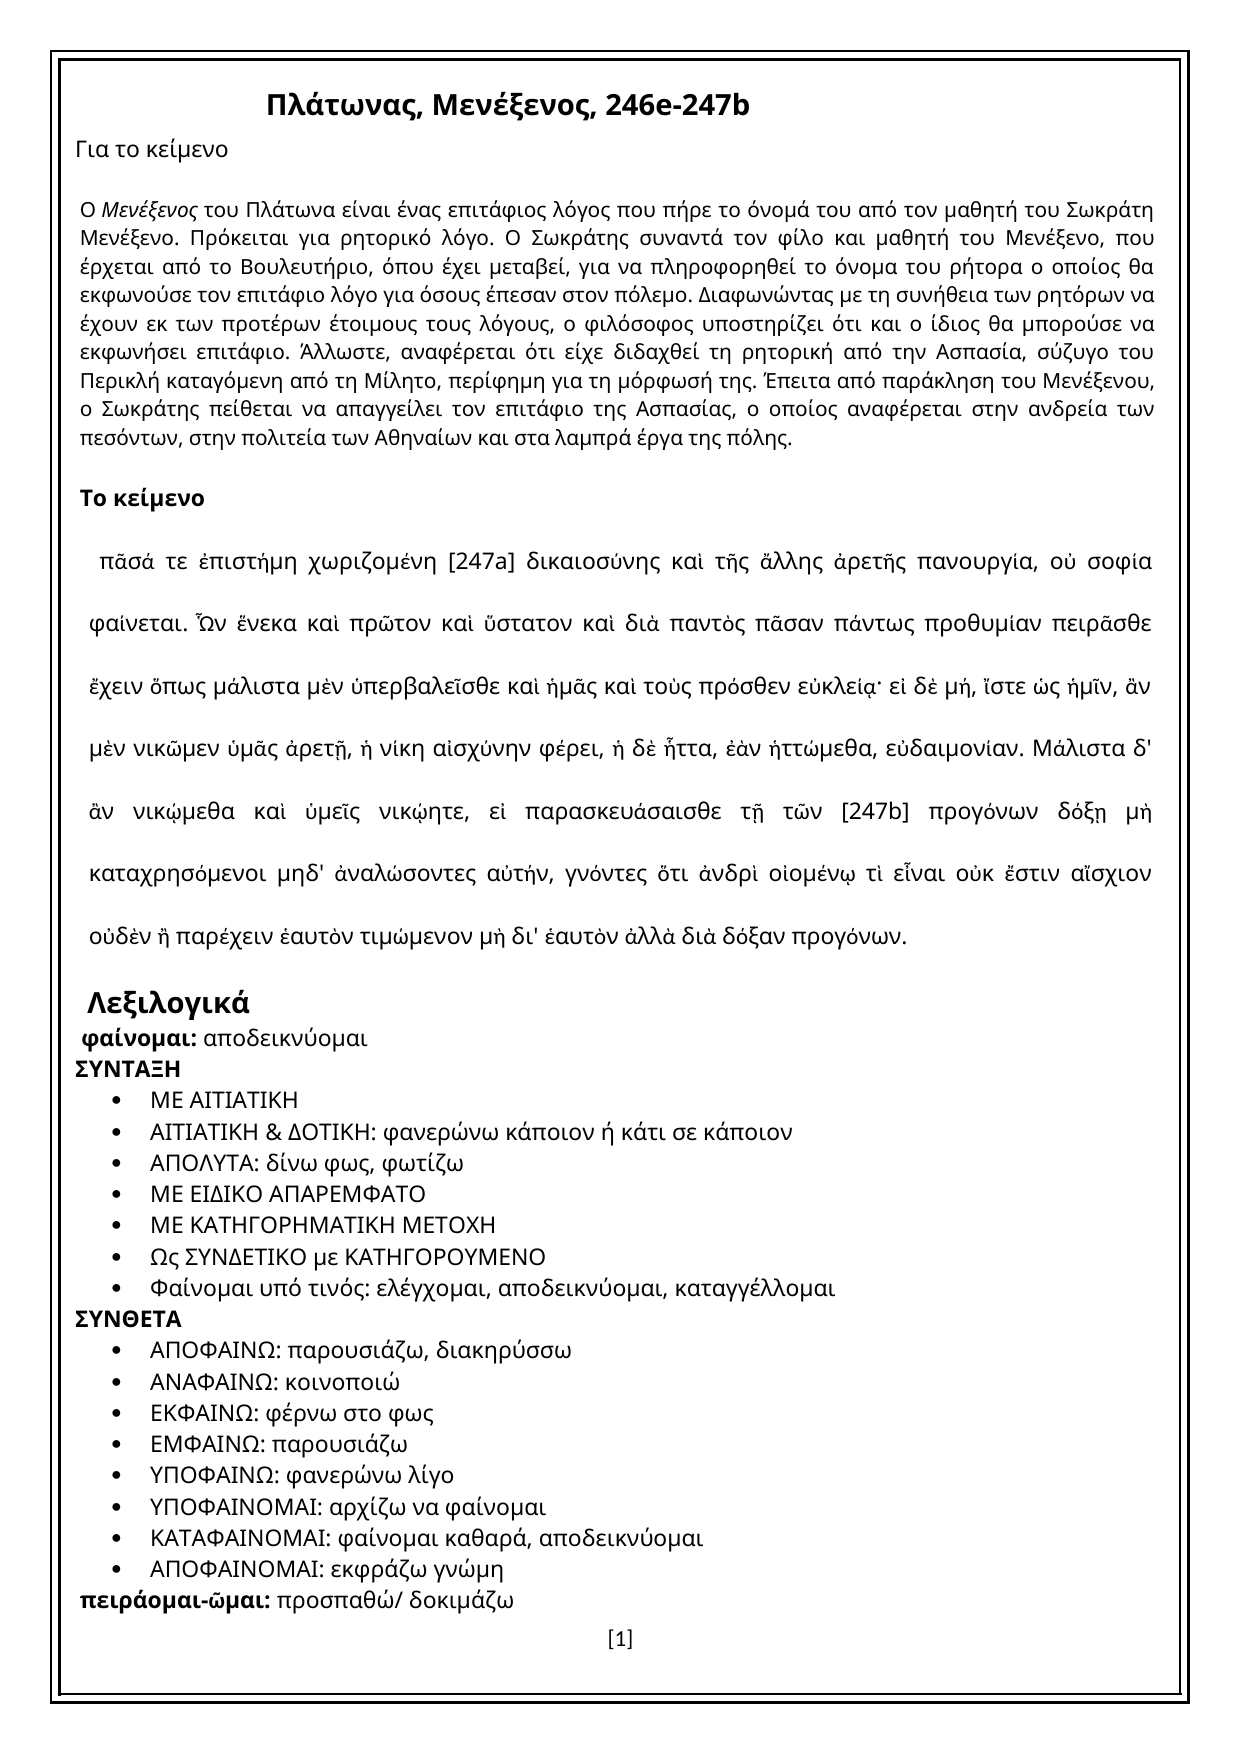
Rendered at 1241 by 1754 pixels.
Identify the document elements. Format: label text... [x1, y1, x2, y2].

text πειράομαι-ῶμαι: προσπαθώ/ δοκιμάζω [79, 1584, 1156, 1616]
text Το κείμενο [79, 482, 1161, 513]
subtitle Πλάτωνας, Μενέξενος, 246e-247b [75, 84, 1165, 124]
list ΑΙΤΙΑΤΙΚΗ & ΔΟΤΙΚΗ: φανερώνω κάποιον ή κάτι σε κάποιον [112, 1116, 1156, 1147]
text Ο Μενέξενος του Πλάτωνα είναι ένας επιτάφιος λόγος που πήρε το όνομά του από τον μαθητή του Σωκράτη Μενέξενο. Πρόκειται για ρητορικό λόγο. Ο Σωκράτης συναντά τον φίλο και μαθητή του Μενέξενο, που έρχεται από το Βουλευτήριο, όπου έχει μεταβεί, για να πληροφορηθεί το όνομα του ρήτορα ο οποίος θα εκφωνούσε τον επιτάφιο λόγο για όσους έπεσαν στον πόλεμο. Διαφωνώντας με τη συνήθεια των ρητόρων να έχουν εκ των προτέρων έτοιμους τους λόγους, ο φιλόσοφος υποστηρίζει ότι και ο ίδιος θα μπορούσε να εκφωνήσει επιτάφιο. Άλλωστε, αναφέρεται ότι είχε διδαχθεί τη ρητορική από την Ασπασία, σύζυγο του Περικλή καταγόμενη από τη Μίλητο, περίφημη για τη μόρφωσή της. Έπειτα από παράκληση του Μενέξενου, ο Σωκράτης πείθεται να απαγγείλει τον επιτάφιο της Ασπασίας, ο οποίος αναφέρεται στην ανδρεία των πεσόντων, στην πολιτεία των Αθηναίων και στα λαμπρά έργα της πόλης. [79, 195, 1156, 451]
list ΥΠΟΦΑΙΝΩ: φανερώνω λίγο [112, 1459, 1156, 1491]
list ΑΠΟΦΑΙΝΩ: παρουσιάζω, διακηρύσσω [112, 1334, 1156, 1366]
text ΣΥΝΤΑΞΗ [75, 1053, 1156, 1084]
text ΣΥΝΘΕΤΑ [75, 1303, 1156, 1334]
text φαίνομαι: αποδεικνύομαι [75, 1022, 1156, 1053]
text Για το κείμενο [75, 133, 1156, 164]
list Φαίνομαι υπό τινός: ελέγχομαι, αποδεικνύομαι, καταγγέλλομαι [112, 1272, 1156, 1303]
text Λεξιλογικά [79, 982, 1156, 1022]
list ΜΕ ΕΙΔΙΚΟ ΑΠΑΡΕΜΦΑΤΟ [112, 1178, 1156, 1209]
list ΑΠΟΛΥΤΑ: δίνω φως, φωτίζω [112, 1147, 1156, 1178]
list ΜΕ ΑΙΤΙΑΤΙΚΗ [112, 1084, 1156, 1116]
list ΚΑΤΑΦΑΙΝΟΜΑΙ: φαίνομαι καθαρά, αποδεικνύομαι [112, 1522, 1156, 1553]
list ΜΕ ΚΑΤΗΓΟΡΗΜΑΤΙΚΗ ΜΕΤΟΧΗ [112, 1209, 1156, 1241]
list ΑΝΑΦΑΙΝΩ: κοινοποιώ [112, 1366, 1156, 1397]
text πᾶσά τε ἐπιστήμη χωριζομένη [247a] δικαιοσύνης καὶ τῆς ἄλλης ἀρετῆς πανουργία, οὐ σοφία φαίνεται. Ὧν ἕνεκα καὶ πρῶτον καὶ ὕστατον καὶ διὰ παντὸς πᾶσαν πάντως προθυμίαν πειρᾶσθε ἔχειν ὅπως μάλιστα μὲν ὑπερβαλεῖσθε καὶ ἡμᾶς καὶ τοὺς πρόσθεν εὐκλείᾳ· εἰ δὲ μή, ἴστε ὡς ἡμῖν, ἂν μὲν νικῶμεν ὑμᾶς ἀρετῇ, ἡ νίκη αἰσχύνην φέρει, ἡ δὲ ἧττα, ἐὰν ἡττώμεθα, εὐδαιμονίαν. Μάλιστα δ' ἂν νικῴμεθα καὶ ὑμεῖς νικῴητε, εἰ παρασκευάσαισθε τῇ τῶν [247b] προγόνων δόξῃ μὴ καταχρησόμενοι μηδ' ἀναλώσοντες αὐτήν, γνόντες ὅτι ἀνδρὶ οἰομένῳ τὶ εἶναι οὐκ ἔστιν αἴσχιον οὐδὲν ἢ παρέχειν ἑαυτὸν τιμώμενον μὴ δι' ἑαυτὸν ἀλλὰ διὰ δόξαν προγόνων. [88, 545, 1152, 951]
list Ως ΣΥΝΔΕΤΙΚΟ με ΚΑΤΗΓΟΡΟΥΜΕΝΟ [112, 1241, 1156, 1272]
list ΕΚΦΑΙΝΩ: φέρνω στο φως [112, 1397, 1156, 1428]
list ΥΠΟΦΑΙΝΟΜΑΙ: αρχίζω να φαίνομαι [112, 1491, 1156, 1522]
list ΑΠΟΦΑΙΝΟΜΑΙ: εκφράζω γνώμη [112, 1553, 1156, 1584]
list ΕΜΦΑΙΝΩ: παρουσιάζω [112, 1428, 1156, 1459]
